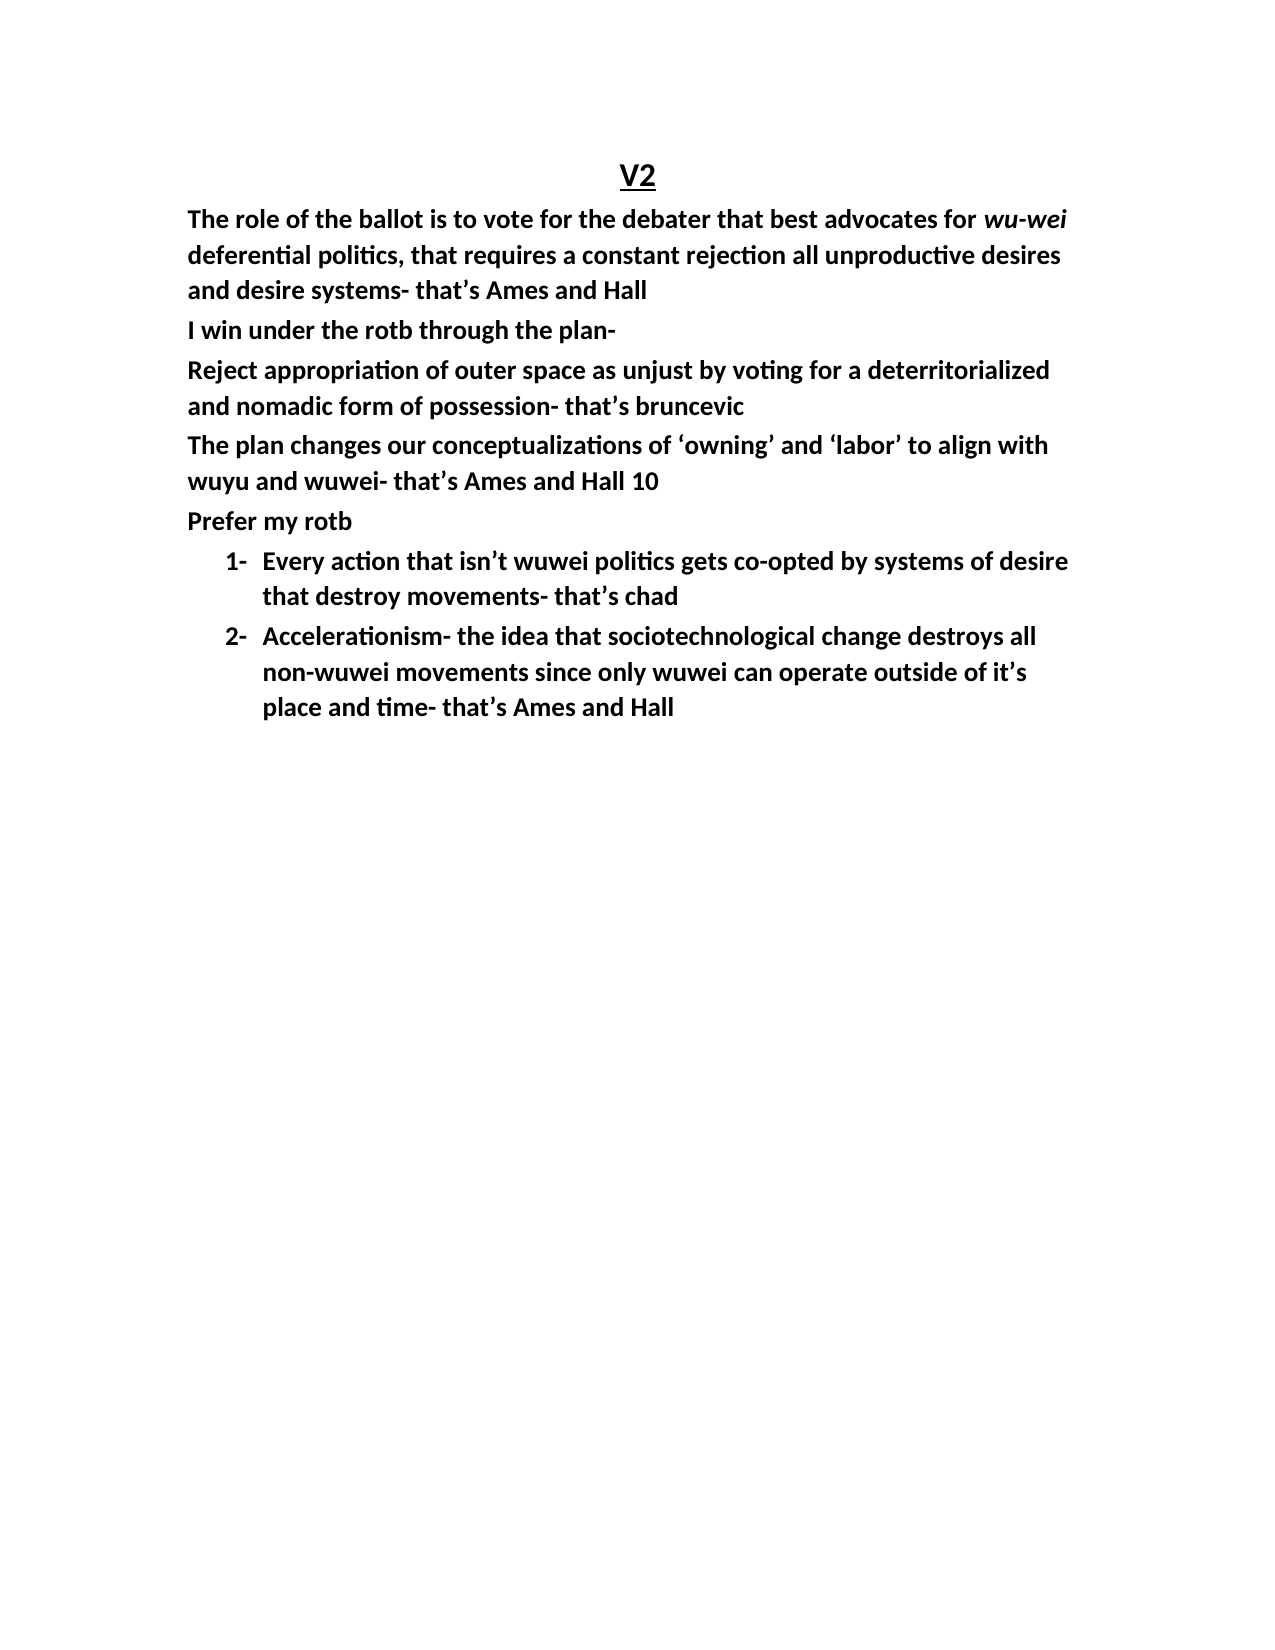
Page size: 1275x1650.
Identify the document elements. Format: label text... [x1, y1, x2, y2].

subtitle The role of the ballot is to vote for the debater that best advocates for wu-wei deferential politics, that requires a constant rejection all unproductive desires and desire systems- that’s Ames and Hall [187, 202, 1087, 307]
subtitle V2 [187, 154, 1087, 195]
subtitle Accelerationism- the idea that sociotechnological change destroys all non-wuwei movements since only wuwei can operate outside of it’s place and time- that’s Ames and Hall [225, 619, 1087, 723]
subtitle Every action that isn’t wuwei politics gets co-opted by systems of desire that destroy movements- that’s chad [225, 544, 1087, 612]
subtitle I win under the rotb through the plan- [187, 313, 1087, 346]
subtitle Prefer my rotb [187, 504, 1087, 537]
subtitle Reject appropriation of outer space as unjust by voting for a deterritorialized and nomadic form of possession- that’s bruncevic [187, 353, 1087, 422]
subtitle The plan changes our conceptualizations of ‘owning’ and ‘labor’ to align with wuyu and wuwei- that’s Ames and Hall 10 [187, 428, 1087, 497]
